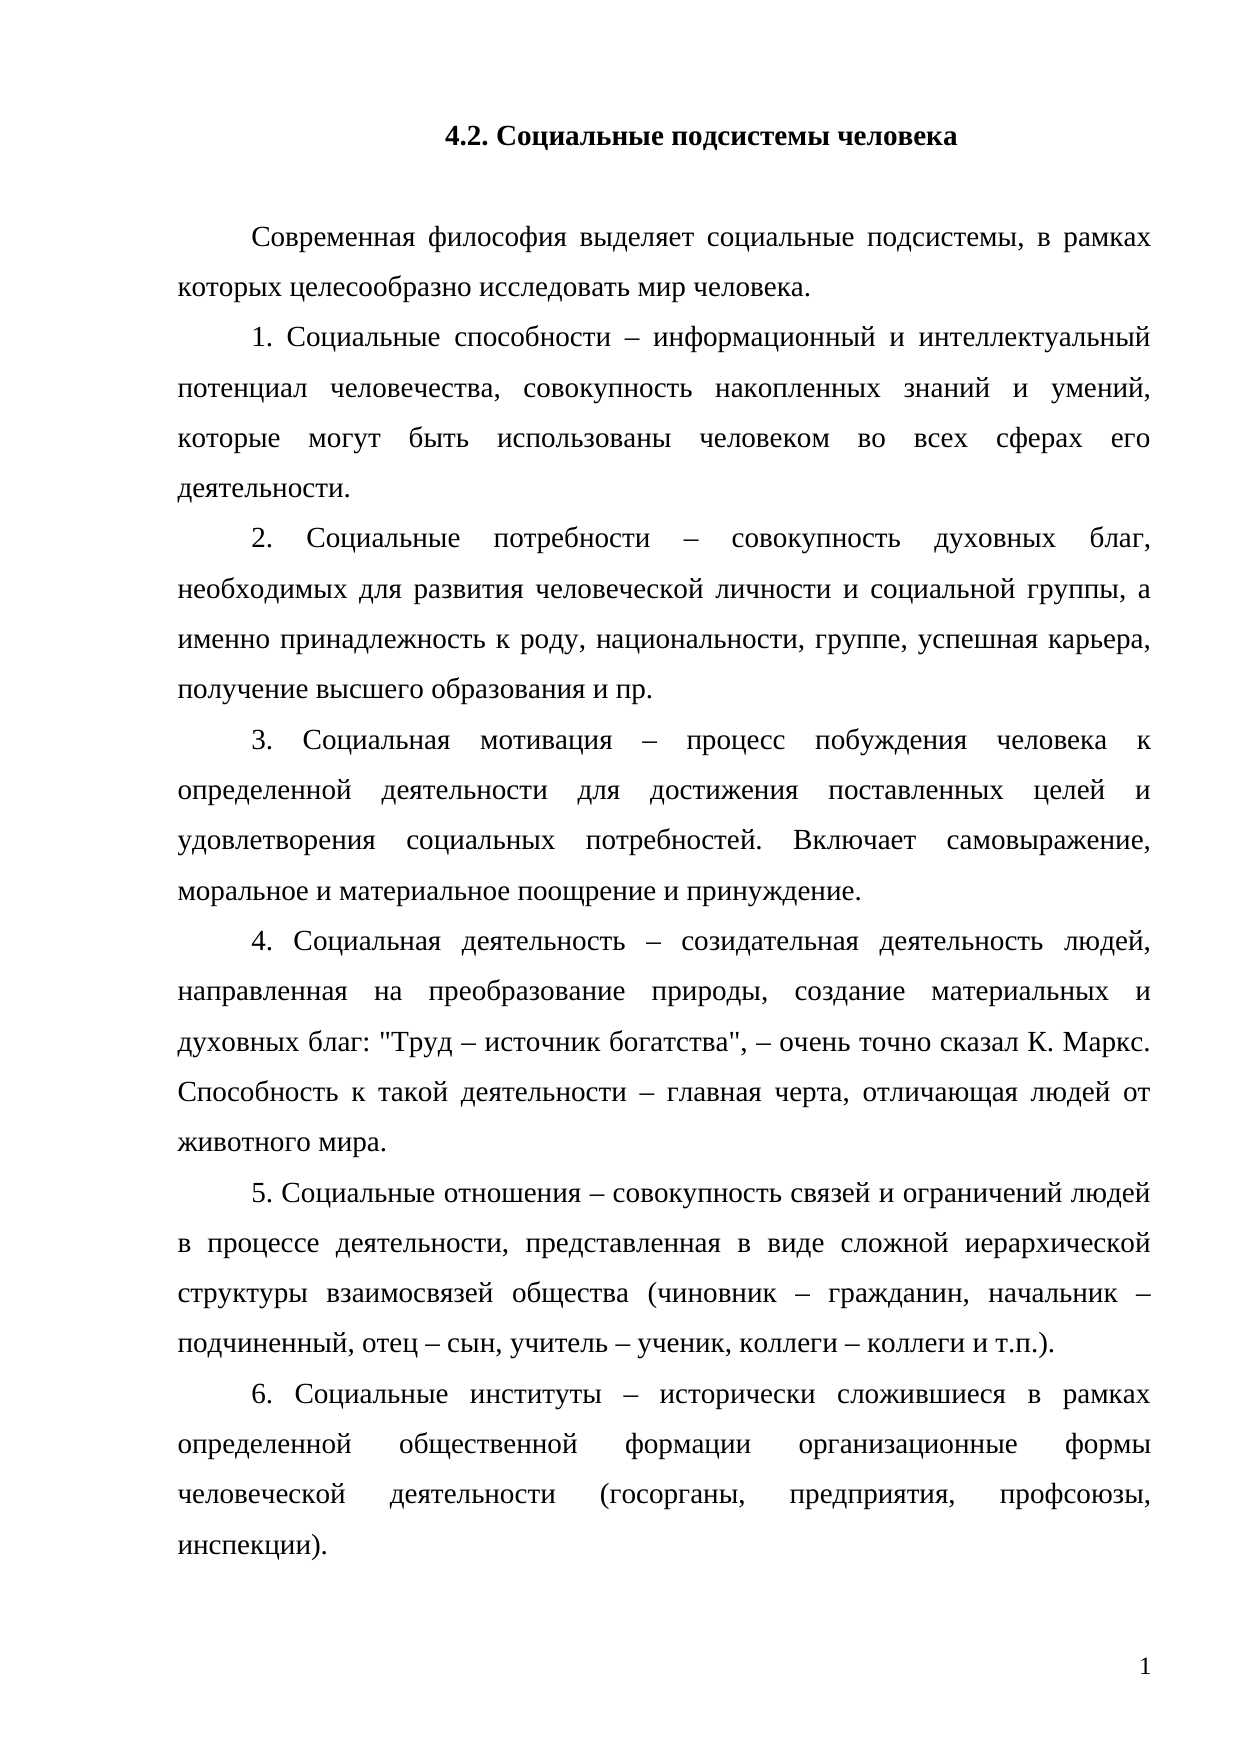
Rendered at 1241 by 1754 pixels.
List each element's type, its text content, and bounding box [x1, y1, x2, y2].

text 3. Социальная мотивация – процесс побуждения человека к определенной деятельности для достижения поставленных целей и удовлетворения социальных потребностей. Включает самовыражение, моральное и материальное поощрение и принуждение. [177, 722, 1152, 906]
text 5. Социальные отношения – совокупность связей и ограничений людей в процессе деятельности, представленная в виде сложной иерархической структуры взаимосвязей общества (чиновник – гражданин, начальник – подчиненный, отец – сын, учитель – ученик, коллеги – коллеги и т.п.). [177, 1175, 1152, 1359]
text 2. Социальные потребности – совокупность духовных благ, необходимых для развития человеческой личности и социальной группы, а именно принадлежность к роду, национальности, группе, успешная карьера, получение высшего образования и пр. [177, 521, 1152, 705]
text 1. Социальные способности – информационный и интеллектуальный потенциал человечества, совокупность накопленных знаний и умений, которые могут быть использованы человеком во всех сферах его деятельности. [177, 319, 1152, 504]
text 4.2. Социальные подсистемы человека [177, 118, 1152, 152]
text Современная философия выделяет социальные подсистемы, в рамках которых целесообразно исследовать мир человека. [177, 219, 1152, 303]
text 6. Социальные институты – исторически сложившиеся в рамках определенной общественной формации организационные формы человеческой деятельности (госорганы, предприятия, профсоюзы, инспекции). [177, 1376, 1152, 1560]
text 4. Социальная деятельность – созидательная деятельность людей, направленная на преобразование природы, создание материальных и духовных благ: "Труд – источник богатства", – очень точно сказал К. Маркс. Способность к такой деятельности – главная черта, отличающая людей от животного мира. [177, 923, 1152, 1158]
